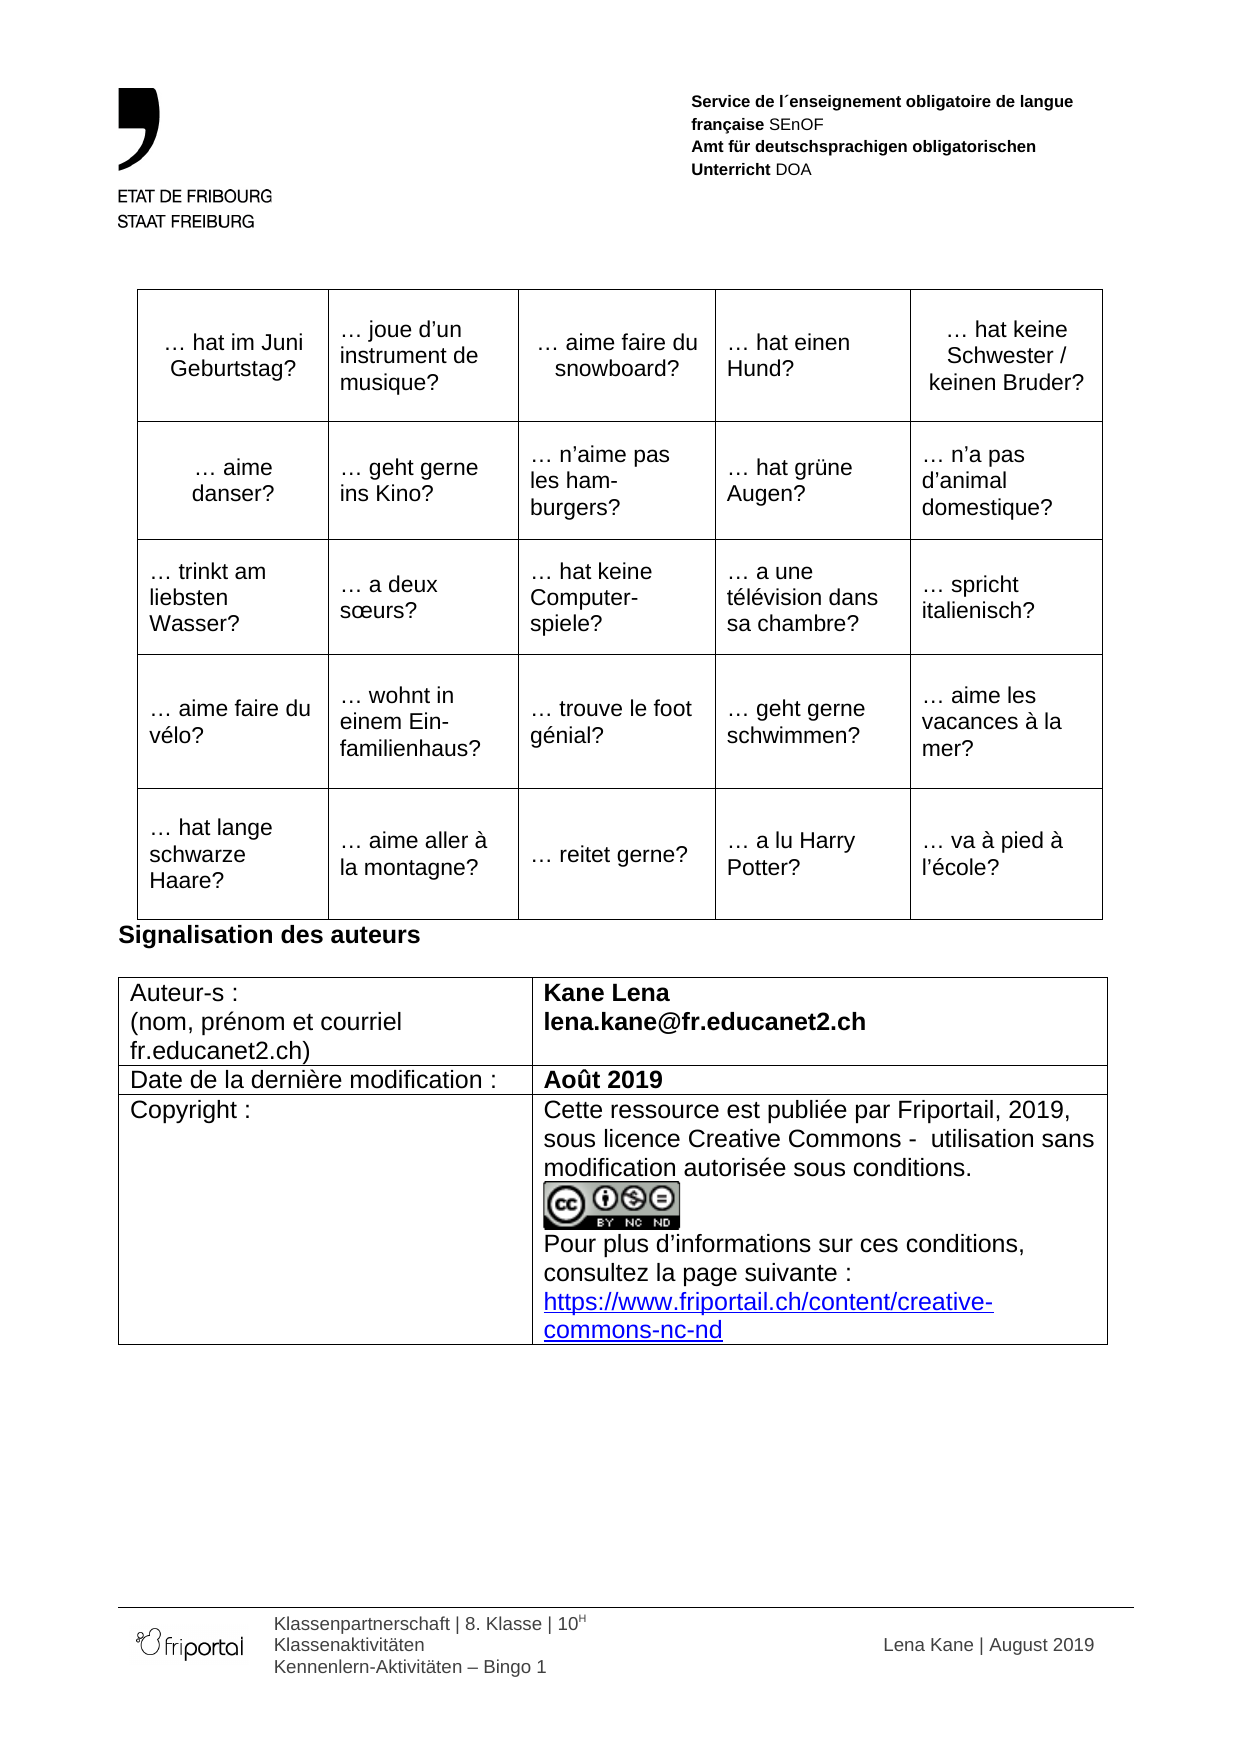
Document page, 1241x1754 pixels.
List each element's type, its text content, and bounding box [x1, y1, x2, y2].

picture [543, 1181, 681, 1230]
table_cell … trinkt am liebsten Wasser? [138, 540, 328, 654]
table_cell … aime les vacances à la mer? [911, 655, 1102, 788]
table_header Auteur-s : (nom, prénom et courriel fr.educanet2.ch) [119, 978, 532, 1064]
picture [129, 1624, 249, 1665]
table_cell … aime faire du vélo? [138, 655, 328, 788]
table_cell … aime aller à la montagne? [329, 789, 518, 919]
table_cell Cette ressource est publiée par Friportail, 2019, sous licence Creative Commons - utilisation sans modification autorisée sous conditions. Pour plus d’informations sur ces conditions, consultez la page suivante : https://www.friportail.ch/content/creative-commons-nc-nd [533, 1095, 1107, 1344]
table_header … hat keine Schwester / keinen Bruder? [911, 290, 1102, 421]
table_header … hat im Juni Geburtstag? [138, 290, 328, 421]
table_cell … hat keine Computer-spiele? [519, 540, 715, 654]
table_cell … a deux sœurs? [329, 540, 518, 654]
picture [117, 88, 272, 228]
table_cell … va à pied à l’école? [911, 789, 1102, 919]
table_cell Copyright : [119, 1095, 532, 1344]
table_cell Août 2019 [533, 1066, 1107, 1094]
table_header Kane Lena lena.kane@fr.educanet2.ch [533, 978, 1107, 1064]
table_header … joue d’un instrument de musique? [329, 290, 518, 421]
table_cell … aime danser? [138, 422, 328, 539]
table_cell … spricht italienisch? [911, 540, 1102, 654]
table_cell Date de la dernière modification : [119, 1066, 532, 1094]
table_cell … wohnt in einem Ein-familienhaus? [329, 655, 518, 788]
table_header … aime faire du snowboard? [519, 290, 715, 421]
table_cell … reitet gerne? [519, 789, 715, 919]
table_cell … hat grüne Augen? [716, 422, 910, 539]
table_cell … hat lange schwarze Haare? [138, 789, 328, 919]
table_cell … n’a pas d’animal domestique? [911, 422, 1102, 539]
text Signalisation des auteurs [118, 292, 1122, 948]
table_cell … a une télévision dans sa chambre? [716, 540, 910, 654]
table_cell … n’aime pas les ham-burgers? [519, 422, 715, 539]
table_cell … trouve le foot génial? [519, 655, 715, 788]
table_cell … geht gerne schwimmen? [716, 655, 910, 788]
table_cell … a lu Harry Potter? [716, 789, 910, 919]
table_cell … geht gerne ins Kino? [329, 422, 518, 539]
table_header … hat einen Hund? [716, 290, 910, 421]
